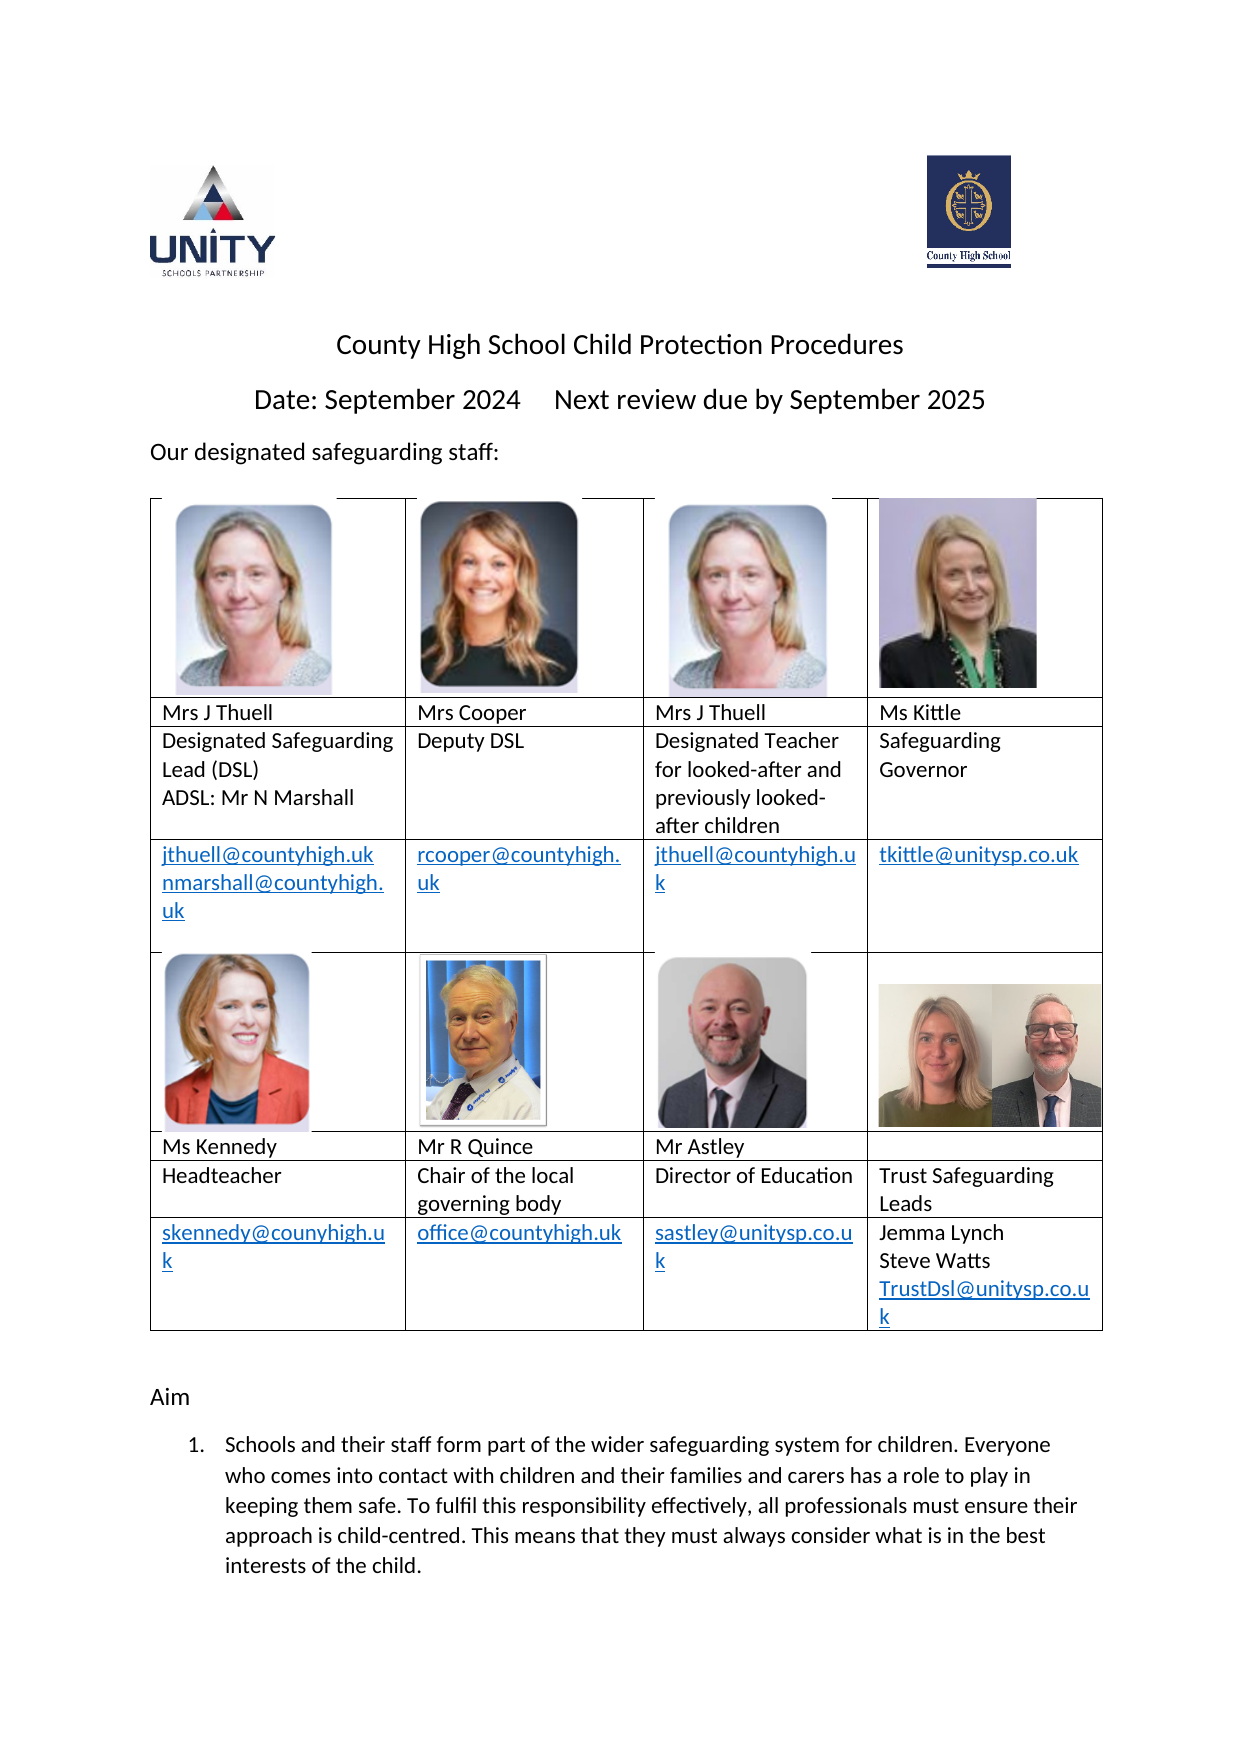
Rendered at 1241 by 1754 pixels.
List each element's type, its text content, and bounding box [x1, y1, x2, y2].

table_cell Jemma Lynch Steve Watts TrustDsl@unitysp.co.uk [868, 1218, 1102, 1330]
table_cell [868, 1132, 1102, 1160]
picture [654, 498, 832, 697]
text Our designated safeguarding staff: [150, 436, 1090, 467]
table_cell skennedy@counyhigh.uk [151, 1218, 405, 1330]
table_header [151, 499, 405, 697]
table_header [868, 499, 1102, 697]
table_cell Mrs J Thuell [644, 698, 867, 726]
picture [879, 498, 1037, 688]
picture [150, 165, 276, 278]
table_cell office@countyhigh.uk [406, 1218, 643, 1330]
table_cell Mrs Cooper [406, 698, 643, 726]
table_cell [312, 953, 405, 1131]
picture [654, 952, 812, 1128]
table_cell Mr Astley [644, 1132, 867, 1160]
table_cell Safeguarding Governor [868, 727, 1102, 839]
table_cell sastley@unitysp.co.uk [644, 1218, 867, 1330]
table_cell Director of Education [644, 1161, 867, 1217]
table_cell Ms Kennedy [151, 1132, 405, 1160]
table_cell Headteacher [151, 1161, 405, 1217]
table_cell [406, 953, 643, 1131]
table_cell Designated Teacher for looked-after and previously looked-after children [644, 727, 867, 839]
picture [922, 150, 1016, 278]
table_header [832, 499, 867, 697]
picture [417, 498, 583, 693]
table_cell [644, 953, 867, 1131]
picture [878, 984, 1102, 1127]
table_cell Trust Safeguarding Leads [868, 1161, 1102, 1217]
table_cell [868, 953, 1102, 1131]
table_cell Ms Kittle [868, 698, 1102, 726]
text Date: September 2024 Next review due by September 2025 [150, 381, 1090, 417]
text County High School Child Protection Procedures [150, 326, 1090, 362]
table_cell Designated Safeguarding Lead (DSL) ADSL: Mr N Marshall [151, 727, 405, 839]
table_cell jthuell@countyhigh.uk nmarshall@countyhigh.uk [151, 840, 405, 952]
picture [161, 498, 337, 695]
table_header [406, 499, 643, 697]
picture [161, 952, 312, 1132]
text Aim [150, 1381, 1090, 1412]
table_cell rcooper@countyhigh.uk [406, 840, 643, 952]
table_header [644, 499, 654, 697]
table_cell Deputy DSL [406, 727, 643, 839]
list Schools and their staff form part of the wider safeguarding system for children. Everyone who comes into contact with children and their families and carers has a role to play in keeping them safe. To fulfil this responsibility effectively, all professionals must ensure their approach is child-centred. This means that they must always consider what is in the best interests of the child. [187, 1431, 1090, 1579]
table_cell Mr R Quince [406, 1132, 643, 1160]
table_cell Mrs J Thuell [151, 698, 405, 726]
table_cell tkittle@unitysp.co.uk [868, 840, 1102, 952]
picture [417, 952, 549, 1129]
table_cell [151, 953, 161, 1131]
table_cell jthuell@countyhigh.uk [644, 840, 867, 952]
table_cell Chair of the local governing body [406, 1161, 643, 1217]
